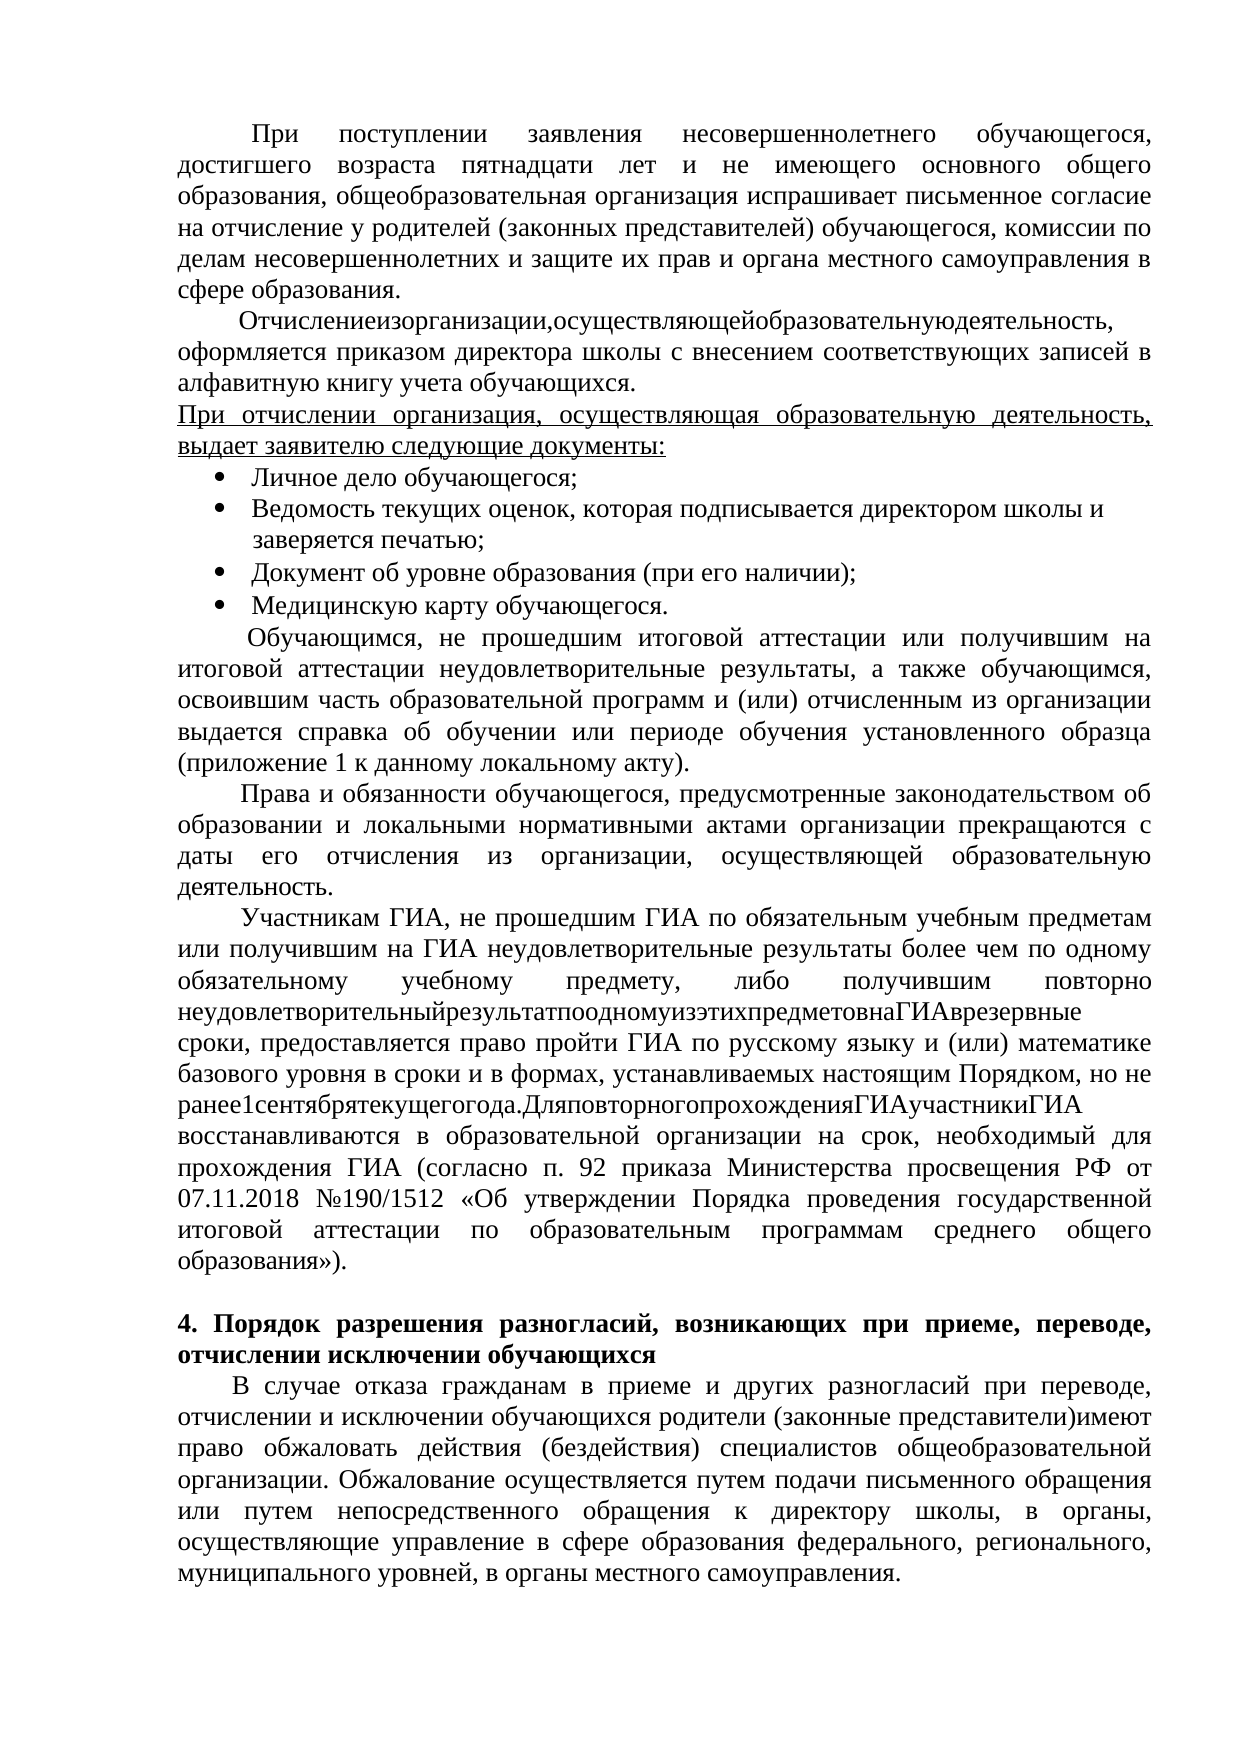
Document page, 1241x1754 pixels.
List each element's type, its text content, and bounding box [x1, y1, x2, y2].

list Отчислениеизорганизации,осуществляющейобразовательнуюдеятельность, оформляется приказом директора школы с внесением соответствующих записей в алфавитную книгу учета обучающихся. [177, 304, 1152, 398]
list Личное дело обучающегося; [215, 460, 1166, 493]
subtitle Порядок разрешения разногласий, возникающих при приеме, переводе, отчислении исключении обучающихся [177, 1307, 1152, 1369]
text При поступлении заявления несовершеннолетнего обучающегося, достигшего возраста пятнадцати лет и не имеющего основного общего образования, общеобразовательная организация испрашивает письменное согласие на отчисление у родителей (законных представителей) обучающегося, комиссии по делам несовершеннолетних и защите их прав и органа местного самоуправления в сфере образования. [177, 117, 1153, 304]
list Медицинскую карту обучающегося. [215, 588, 1166, 621]
list Права и обязанности обучающегося, предусмотренные законодательством об образовании и локальными нормативными актами организации прекращаются с даты его отчисления из организации, осуществляющей образовательную деятельность. [177, 777, 1152, 901]
list При отчислении организация, осуществляющая образовательную деятельность, выдает заявителю следующие документы: [177, 398, 1152, 425]
list При отчислении организация, осуществляющая образовательную деятельность, выдает заявителю следующие документы: [177, 426, 1152, 460]
list Ведомость текущих оценок, которая подписывается директором школы и заверяется печатью; [215, 493, 1153, 554]
list Участникам ГИА, не прошедшим ГИА по обязательным учебным предметам или получившим на ГИА неудовлетворительные результаты более чем по одному обязательному учебному предмету, либо получившим повторно неудовлетворительныйрезультатпоодномуизэтихпредметовнаГИАврезервные сроки, предоставляется право пройти ГИА по русскому языку и (или) математике базового уровня в сроки и в формах, устанавливаемых настоящим Порядком, но не ранее1сентябрятекущегогода.ДляповторногопрохожденияГИАучастникиГИА восстанавливаются в образовательной организации на срок, необходимый для прохождения ГИА (согласно п. 92 приказа Министерства просвещения РФ от 07.11.2018 №190/1512 «Об утверждении Порядка проведения государственной итоговой аттестации по образовательным программам среднего общего образования»). [177, 901, 1153, 1275]
list В случае отказа гражданам в приеме и других разногласий при переводе, отчислении и исключении обучающихся родители (законные представители)имеют право обжаловать действия (бездействия) специалистов общеобразовательной организации. Обжалование осуществляется путем подачи письменного обращения или путем непосредственного обращения к директору школы, в органы, осуществляющие управление в сфере образования федерального, регионального, муниципального уровней, в органы местного самоуправления. [177, 1369, 1153, 1587]
list Документ об уровне образования (при его наличии); [215, 555, 1166, 588]
list Обучающимся, не прошедшим итоговой аттестации или получившим на итоговой аттестации неудовлетворительные результаты, а также обучающимся, освоившим часть образовательной программ и (или) отчисленным из организации выдается справка об обучении или периоде обучения установленного образца (приложение 1 к данному локальному акту). [177, 621, 1153, 777]
